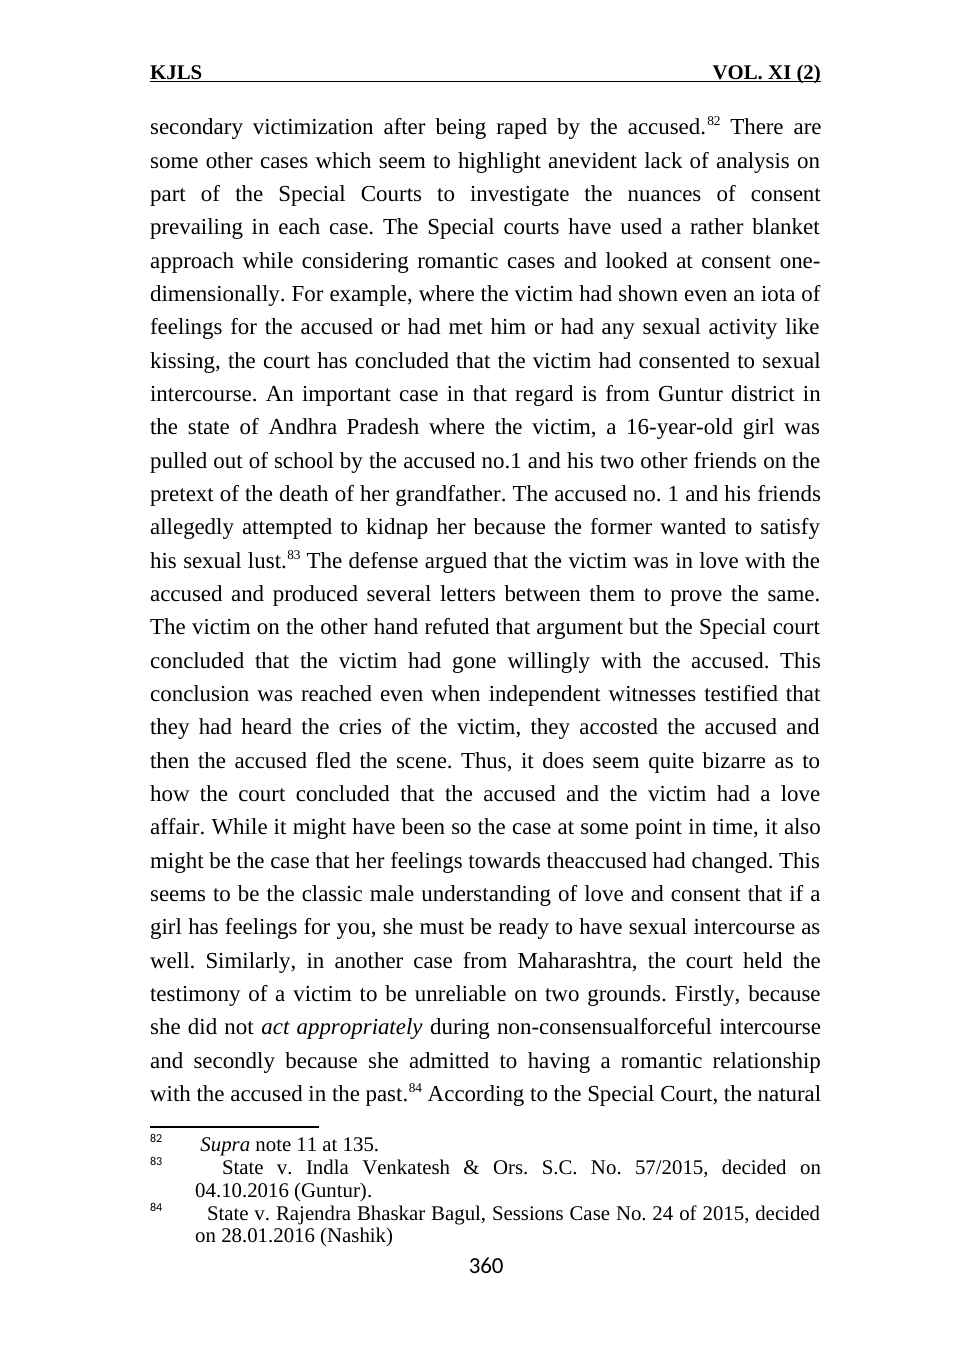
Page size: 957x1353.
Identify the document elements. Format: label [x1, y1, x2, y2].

text [150, 108, 822, 1108]
